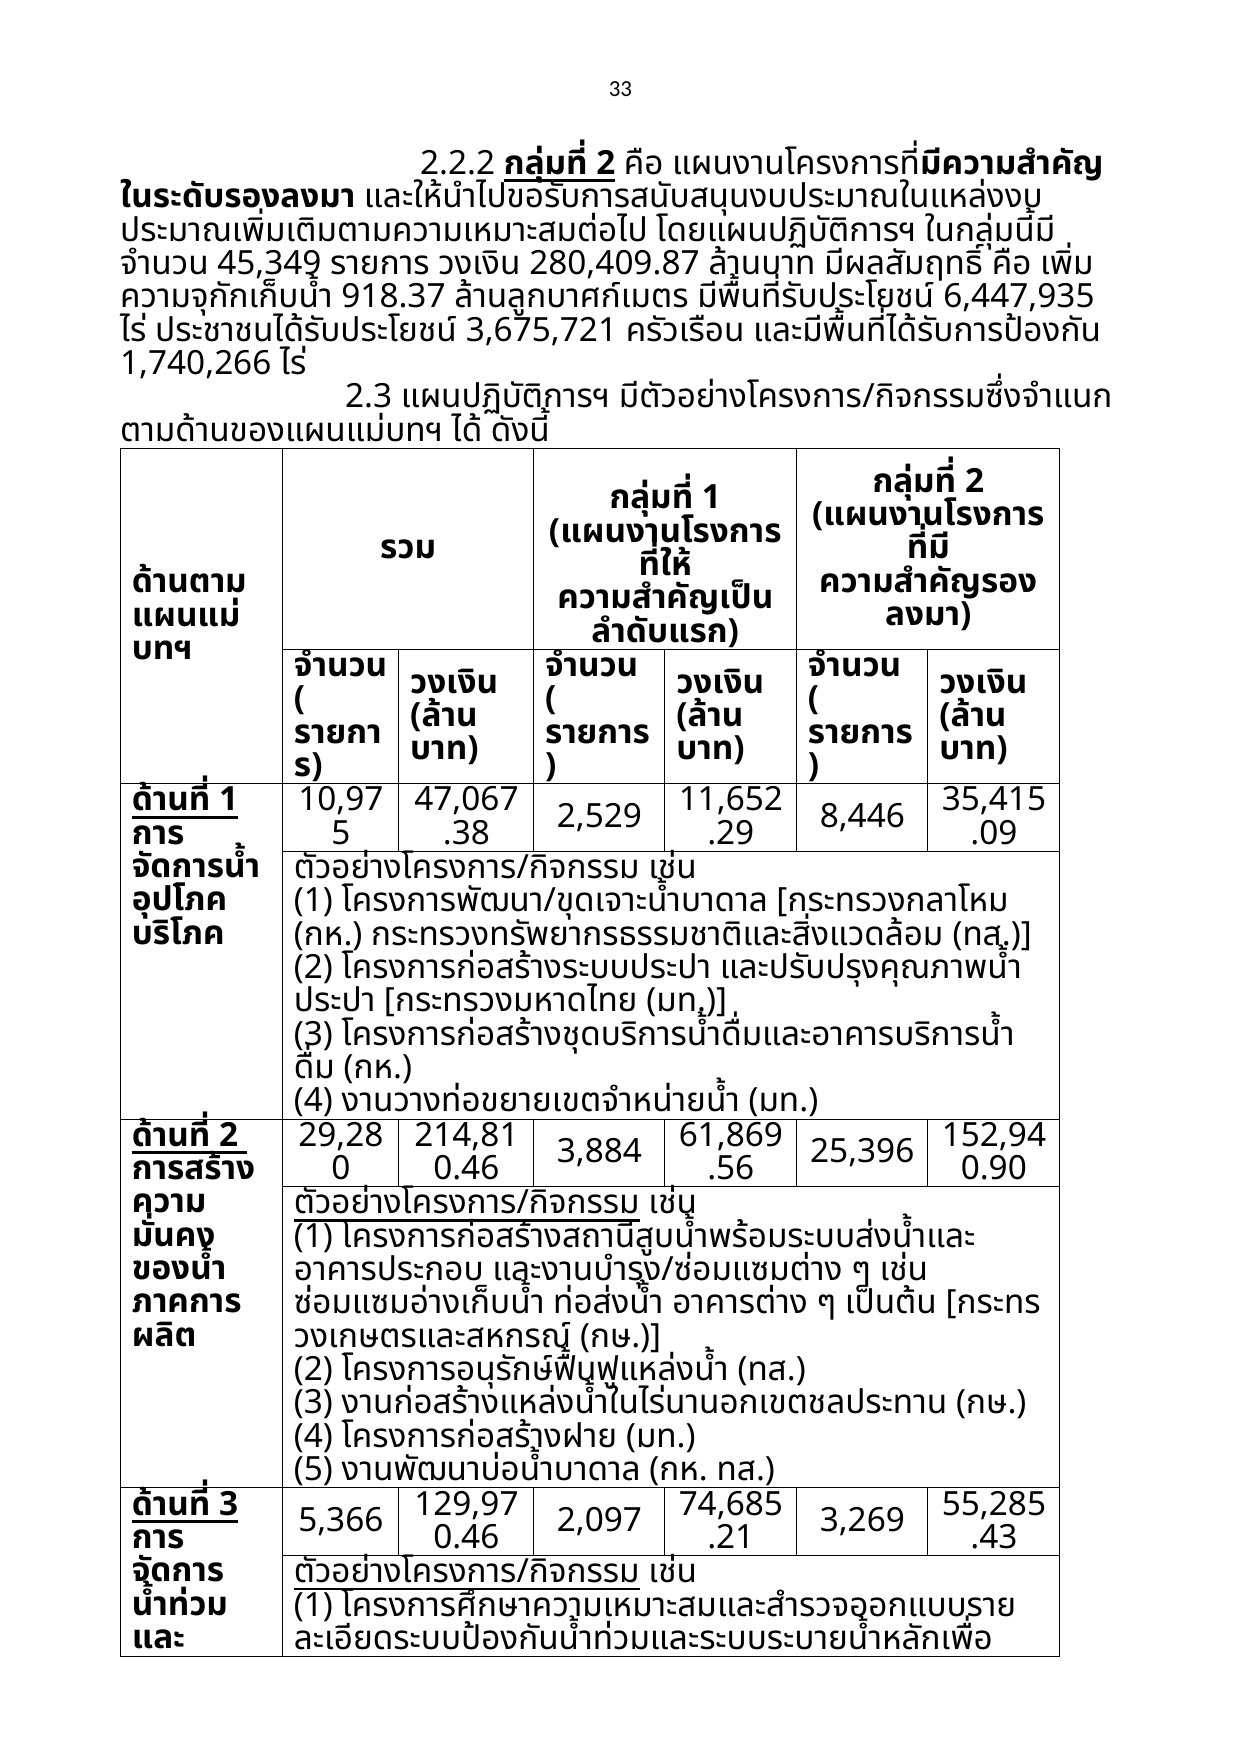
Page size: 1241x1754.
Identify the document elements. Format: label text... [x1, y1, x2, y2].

table_cell 10,975 [283, 784, 398, 851]
table_header ด้านตาม แผนแม่บทฯ [121, 449, 282, 783]
table_cell 214,810.46 [399, 1120, 533, 1186]
table_cell ด้านที่ 2 การสร้าง ความมั่นคงของน้ำ ภาคการผลิต [121, 1120, 282, 1487]
table_cell 5,366 [283, 1488, 398, 1555]
table_cell วงเงิน (ล้านบาท) [399, 650, 533, 783]
text 2.3 แผนปฏิบัติการฯ มีตัวอย่างโครงการ/กิจกรรมซึ่งจำแนกตามด้านของแผนแม่บทฯ ได้ ดังนี้ [120, 381, 1120, 448]
table_cell จำนวน (รายการ) [283, 650, 398, 783]
table_cell 11,652.29 [665, 784, 796, 851]
table_cell 2,097 [534, 1488, 664, 1555]
table_cell 61,869.56 [665, 1120, 796, 1186]
table_cell ด้านที่ 1 การจัดการน้ำอุปโภคบริโภค [121, 784, 282, 1118]
table_cell 47,067.38 [399, 784, 533, 851]
table_cell 29,280 [283, 1120, 398, 1186]
table_header รวม [283, 449, 533, 649]
table_header กลุ่มที่ 2 (แผนงานโรงการที่มี ความสำคัญรองลงมา) [797, 449, 1059, 649]
table_cell ตัวอย่างโครงการ/กิจกรรม เช่น (1) โครงการก่อสร้างสถานีสูบน้ำพร้อมระบบส่งน้ำและอาคารประกอบ และงานบำรุง/ซ่อมแซมต่าง ๆ เช่น ซ่อมแซมอ่างเก็บน้ำ ท่อส่งน้ำ อาคารต่าง ๆ เป็นต้น [กระทรวงเกษตรและสหกรณ์ (กษ.)] (2) โครงการอนุรักษ์ฟื้นฟูแหล่งน้ำ (ทส.) (3) งานก่อสร้างแหล่งน้ำในไร่นานอกเขตชลประทาน (กษ.) (4) โครงการก่อสร้างฝาย (มท.) (5) งานพัฒนาบ่อน้ำบาดาล (กห. ทส.) [283, 1187, 1059, 1487]
table_cell 74,685.21 [665, 1488, 796, 1555]
table_cell วงเงิน (ล้านบาท) [928, 650, 1059, 783]
table_cell วงเงิน (ล้านบาท) [665, 650, 796, 783]
table_cell 2,529 [534, 784, 664, 851]
table_cell 55,285.43 [928, 1488, 1059, 1555]
table_cell 3,269 [797, 1488, 927, 1555]
table_cell 129,970.46 [399, 1488, 533, 1555]
table_cell ตัวอย่างโครงการ/กิจกรรม เช่น (1) โครงการพัฒนา/ขุดเจาะน้ำบาดาล [กระทรวงกลาโหม (กห.) กระทรวงทรัพยากรธรรมชาติและสิ่งแวดล้อม (ทส.)] (2) โครงการก่อสร้างระบบประปา และปรับปรุงคุณภาพน้ำประปา [กระทรวงมหาดไทย (มท.)] (3) โครงการก่อสร้างชุดบริการน้ำดื่มและอาคารบริการน้ำดื่ม (กห.) (4) งานวางท่อขยายเขตจำหน่ายน้ำ (มท.) [283, 852, 1059, 1118]
text 2.2.2 กลุ่มที่ 2 คือ แผนงานโครงการที่มีความสำคัญในระดับรองลงมา และให้นำไปขอรับการสนับสนุนงบประมาณในแหล่งงบประมาณเพิ่มเติมตามความเหมาะสมต่อไป โดยแผนปฏิบัติการฯ ในกลุ่มนี้มีจำนวน 45,349 รายการ วงเงิน 280,409.87 ล้านบาท มีผลสัมฤทธิ์ คือ เพิ่มความจุกักเก็บน้ำ 918.37 ล้านลูกบาศก์เมตร มีพื้นที่รับประโยชน์ 6,447,935 ไร่ ประชาชนได้รับประโยชน์ 3,675,721 ครัวเรือน และมีพื้นที่ได้รับการป้องกัน 1,740,266 ไร่ [120, 148, 1120, 381]
table_cell 3,884 [534, 1120, 664, 1186]
table_cell จำนวน (รายการ) [534, 650, 664, 783]
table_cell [283, 1556, 1059, 1656]
table_cell 25,396 [797, 1120, 927, 1186]
table_cell 35,415.09 [928, 784, 1059, 851]
table_cell 8,446 [797, 784, 927, 851]
table_cell 152,940.90 [928, 1120, 1059, 1186]
table_cell จำนวน (รายการ) [797, 650, 927, 783]
table_header กลุ่มที่ 1 (แผนงานโรงการที่ให้ ความสำคัญเป็นลำดับแรก) [534, 449, 796, 649]
table_cell ด้านที่ 3 การจัดการ น้ำท่วมและอุทกภัย [121, 1488, 282, 1656]
